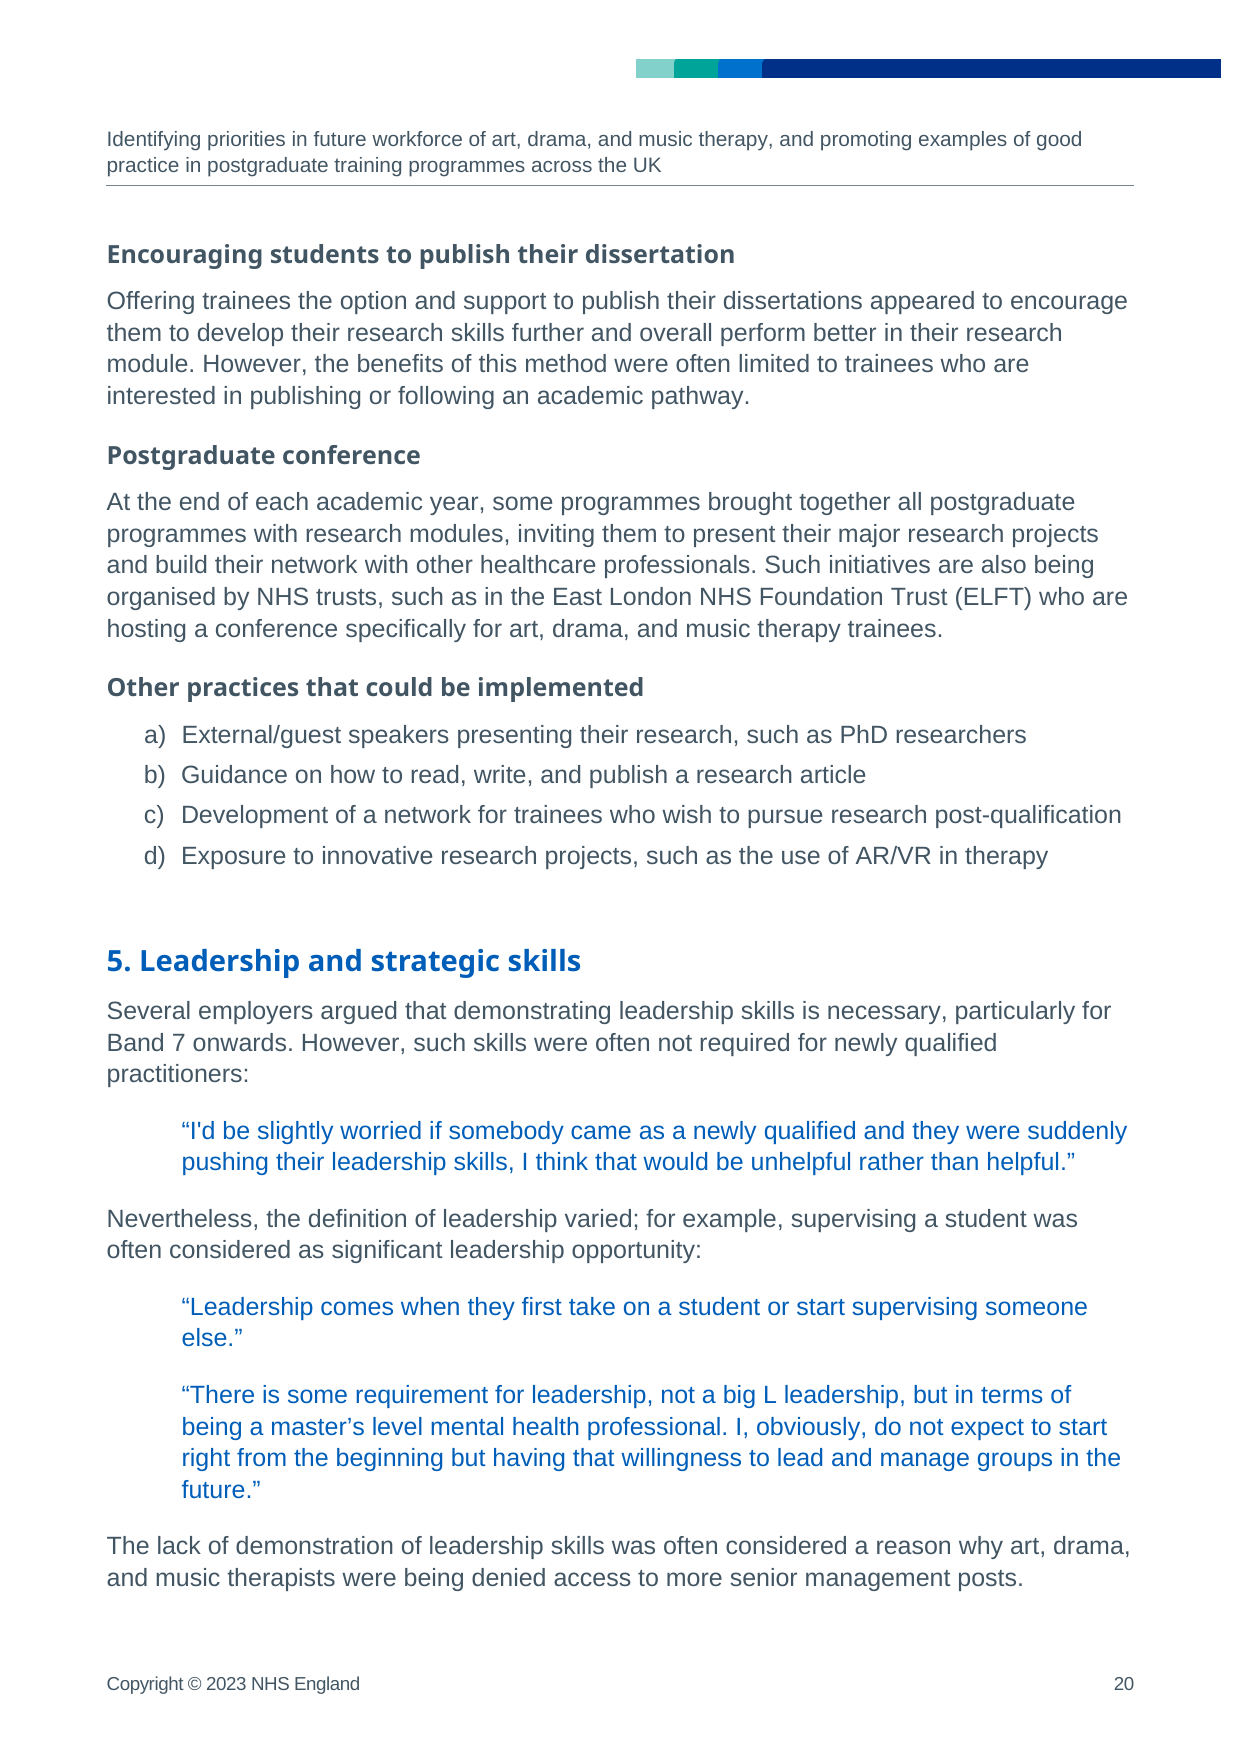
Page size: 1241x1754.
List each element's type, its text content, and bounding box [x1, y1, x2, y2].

text “I'd be slightly worried if somebody came as a newly qualified and they were suddenly pushing their leadership skills, I think that would be unhelpful rather than helpful.” [181, 1116, 1134, 1176]
text “Leadership comes when they first take on a student or start supervising someone else.” [181, 1292, 1134, 1352]
subtitle Postgraduate conference [106, 437, 1134, 471]
list Development of a network for trainees who wish to pursue research post-qualification [143, 800, 1134, 829]
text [106, 1531, 1134, 1592]
subtitle 5. Leadership and strategic skills [106, 940, 1134, 979]
list Guidance on how to read, write, and publish a research article [143, 760, 1134, 789]
text At the end of each academic year, some programmes brought together all postgraduate programmes with research modules, inviting them to present their major research projects and build their network with other healthcare professionals. Such initiatives are also being organised by NHS trusts, such as in the East London NHS Foundation Trust (ELFT) who are hosting a conference specifically for art, drama, and music therapy trainees. [106, 487, 1134, 642]
text “There is some requirement for leadership, not a big L leadership, but in terms of being a master’s level mental health professional. I, obviously, do not expect to start right from the beginning but having that willingness to lead and manage groups in the future.” [181, 1380, 1134, 1503]
subtitle Other practices that could be implemented [106, 670, 1134, 704]
text Several employers argued that demonstrating leadership skills is necessary, particularly for Band 7 onwards. However, such skills were often not required for newly qualified practitioners: [106, 996, 1134, 1088]
list External/guest speakers presenting their research, such as PhD researchers [144, 720, 1134, 749]
text Offering trainees the option and support to publish their dissertations appeared to encourage them to develop their research skills further and overall perform better in their research module. However, the benefits of this method were often limited to trainees who are interested in publishing or following an academic pathway. [106, 286, 1134, 409]
subtitle Encouraging students to publish their dissertation [106, 236, 1134, 270]
list Exposure to innovative research projects, such as the use of AR/VR in therapy [143, 841, 1134, 869]
text Nevertheless, the definition of leadership varied; for example, supervising a student was often considered as significant leadership opportunity: [106, 1204, 1134, 1264]
